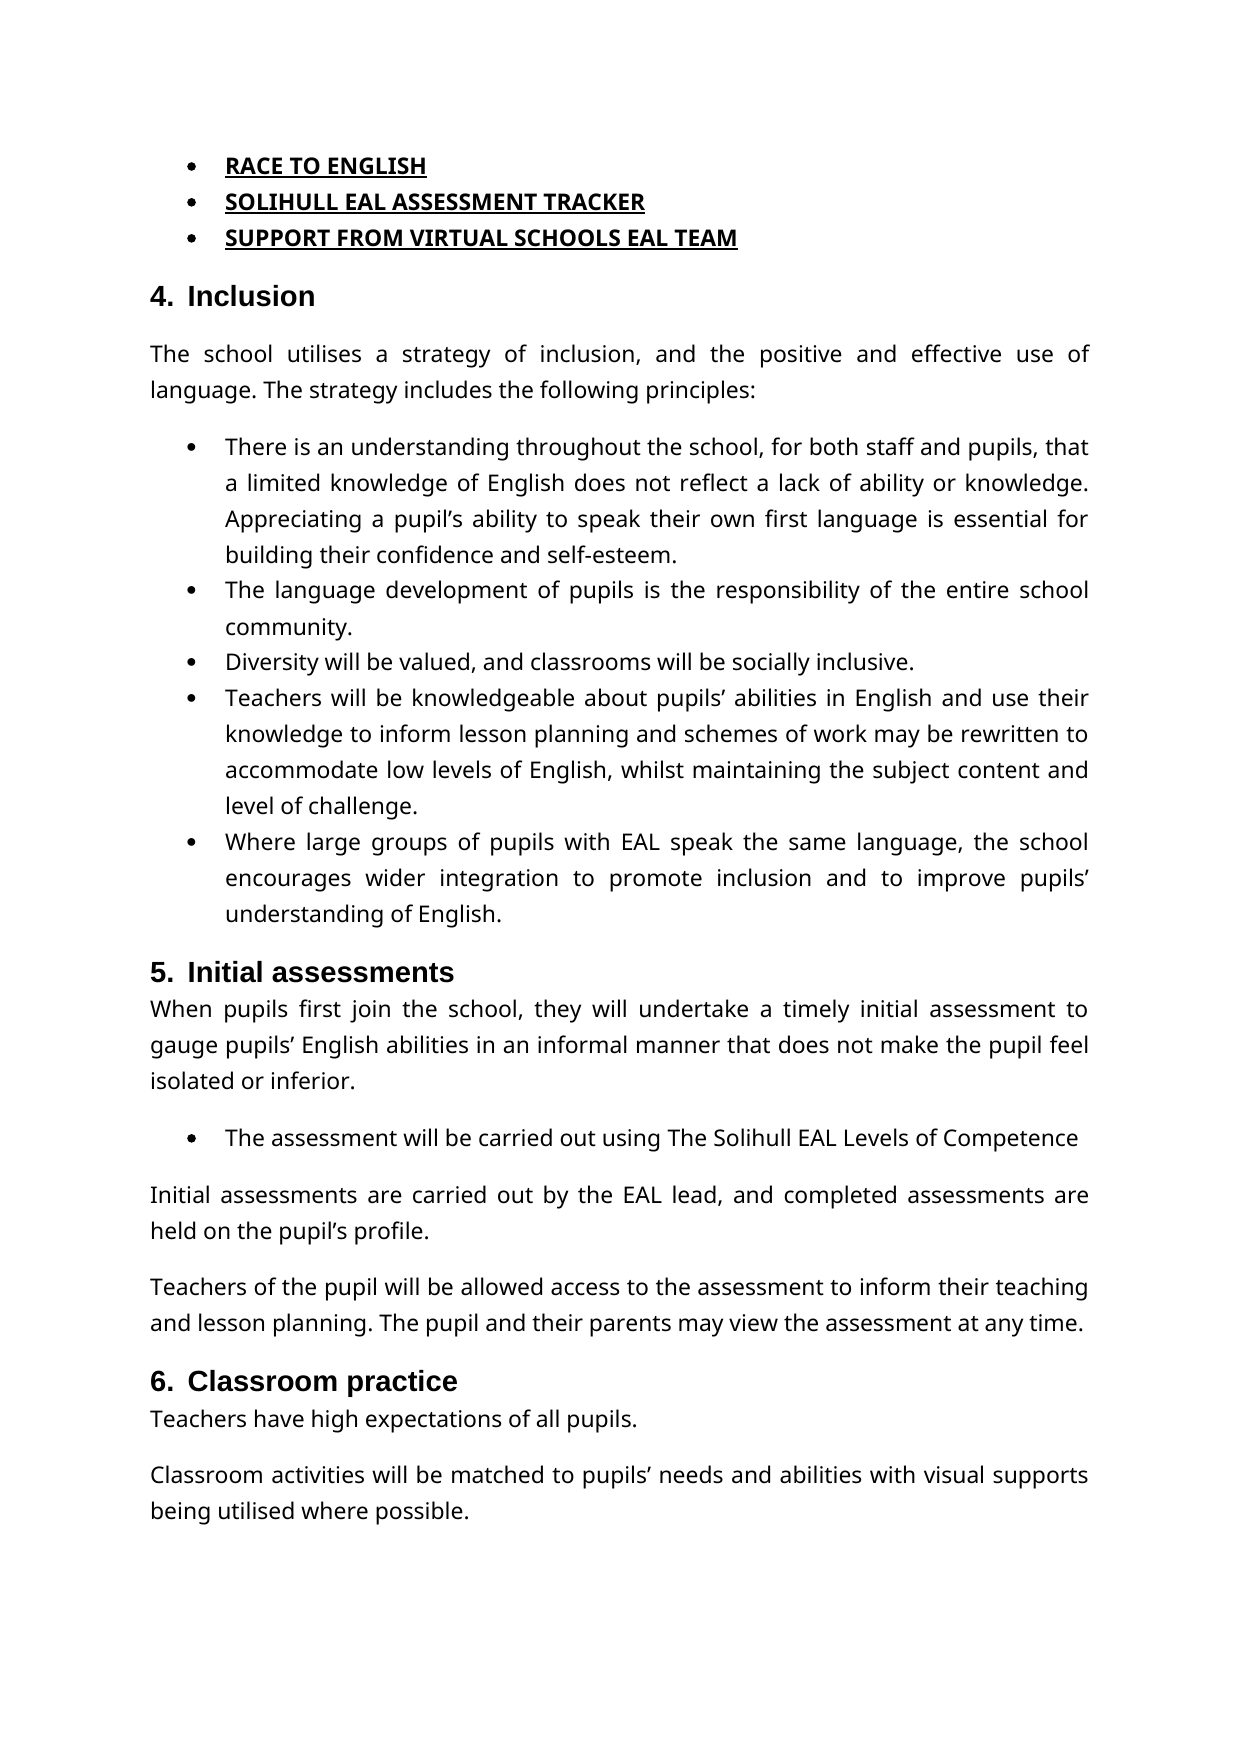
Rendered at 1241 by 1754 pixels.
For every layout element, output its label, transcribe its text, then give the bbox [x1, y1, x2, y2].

list The language development of pupils is the responsibility of the entire school community. [187, 574, 1090, 642]
list RACE TO ENGLISH [187, 150, 1090, 181]
list Teachers will be knowledgeable about pupils’ abilities in English and use their knowledge to inform lesson planning and schemes of work may be rewritten to accommodate low levels of English, whilst maintaining the subject content and level of challenge. [187, 682, 1090, 821]
text The school utilises a strategy of inclusion, and the positive and effective use of language. The strategy includes the following principles: [150, 338, 1090, 405]
list Where large groups of pupils with EAL speak the same language, the school encourages wider integration to promote inclusion and to improve pupils’ understanding of English. [187, 826, 1090, 929]
list The assessment will be carried out using The Solihull EAL Levels of Competence [187, 1122, 1090, 1153]
subtitle Classroom practice [150, 1364, 1090, 1398]
list There is an understanding throughout the school, for both staff and pupils, that a limited knowledge of English does not reflect a lack of ability or knowledge. Appreciating a pupil’s ability to speak their own first language is essential for building their confidence and self-esteem. [187, 431, 1090, 570]
text Teachers of the pupil will be allowed access to the assessment to inform their teaching and lesson planning. The pupil and their parents may view the assessment at any time. [150, 1271, 1090, 1338]
subtitle Initial assessments [150, 955, 1090, 988]
text Classroom activities will be matched to pupils’ needs and abilities with visual supports being utilised where possible. [150, 1459, 1090, 1527]
text Initial assessments are carried out by the EAL lead, and completed assessments are held on the pupil’s profile. [150, 1179, 1090, 1246]
text Teachers have high expectations of all pupils. [150, 1403, 1090, 1434]
list Diversity will be valued, and classrooms will be socially inclusive. [187, 646, 1090, 678]
text When pupils first join the school, they will undertake a timely initial assessment to gauge pupils’ English abilities in an informal manner that does not make the pupil feel isolated or inferior. [150, 993, 1090, 1096]
list SOLIHULL EAL ASSESSMENT TRACKER [187, 186, 1090, 217]
list SUPPORT FROM VIRTUAL SCHOOLS EAL TEAM [187, 222, 1090, 253]
subtitle Inclusion [150, 279, 1090, 312]
